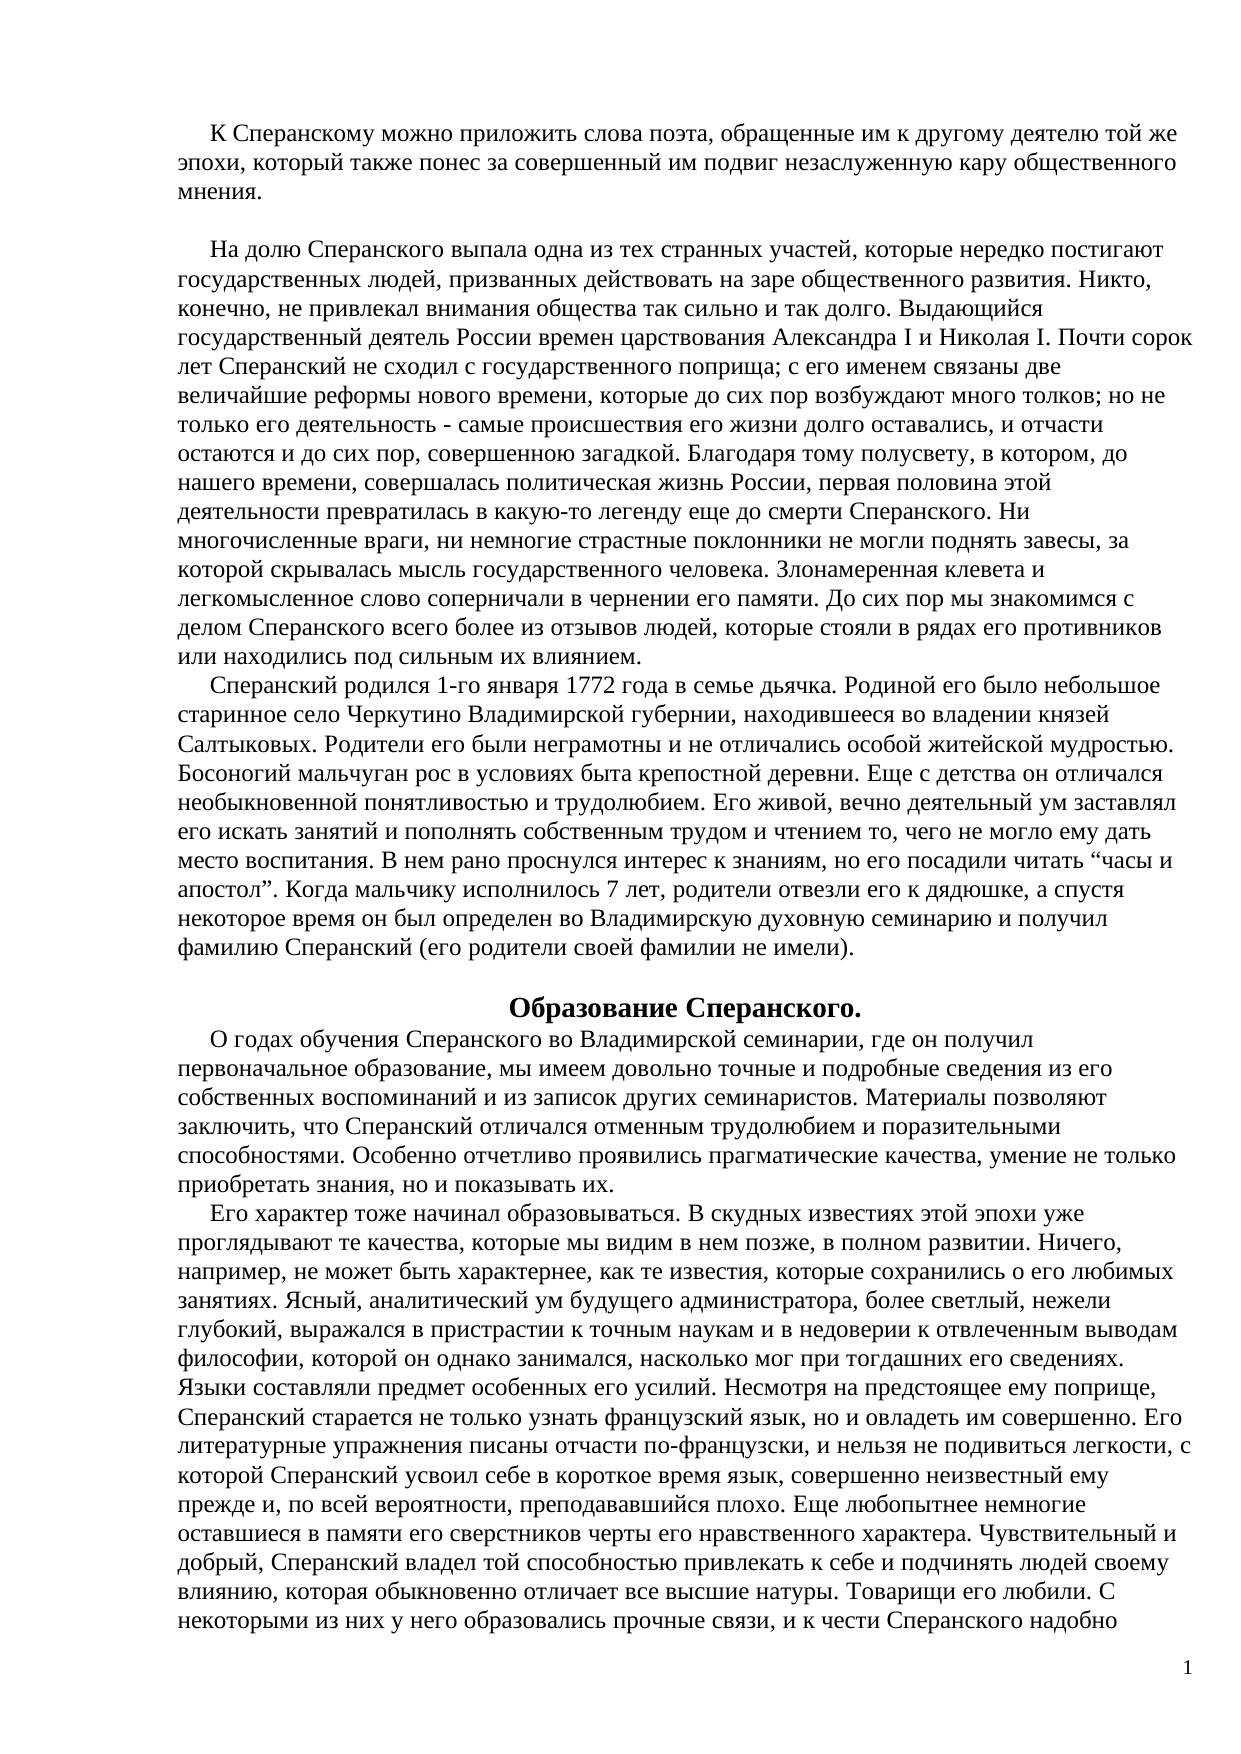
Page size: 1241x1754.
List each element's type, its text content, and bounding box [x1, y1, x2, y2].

text О годах обучения Сперанского во Владимирской семинарии, где он получил первоначальное образование, мы имеем довольно точные и подробные сведения из его собственных воспоминаний и из записок других семинаристов. Материалы позволяют заключить, что Сперанский отличался отменным трудолюбием и поразительными способностями. Особенно отчетливо проявились прагматические качества, умение не только приобретать знания, но и показывать их. [177, 1023, 1193, 1198]
text К Сперанскому можно приложить слова поэта, обращенные им к другому деятелю той же эпохи, который также понес за совершенный им подвиг незаслуженную кару общественного мнения. [177, 118, 1193, 205]
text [177, 1198, 1193, 1634]
text На долю Сперанского выпала одна из тех странных участей, которые нередко постигают государственных людей, призванных действовать на заре общественного развития. Никто, конечно, не привлекал внимания общества так сильно и так долго. Выдающийся государственный деятель России времен царствования Александра I и Николая I. Почти сорок лет Сперанский не сходил с государственного поприща; с его именем связаны две величайшие реформы нового времени, которые до сих пор возбуждают много толков; но не только его деятельность - самые происшествия его жизни долго оставались, и отчасти остаются и до сих пор, совершенною загадкой. Благодаря тому полусвету, в котором, до нашего времени, совершалась политическая жизнь России, первая половина этой деятельности превратилась в какую-то легенду еще до смерти Сперанского. Ни многочисленные враги, ни немногие страстные поклонники не могли поднять завесы, за которой скрывалась мысль государственного человека. Злонамеренная клевета и легкомысленное слово соперничали в чернении его памяти. До сих пор мы знакомимся с делом Сперанского всего более из отзывов людей, которые стояли в рядах его противников или находились под сильным их влиянием. [177, 234, 1193, 670]
text Образование Сперанского. [177, 990, 1193, 1023]
text Сперанский родился 1-го января 1772 года в семье дьячка. Родиной его было небольшое старинное село Черкутино Владимирской губернии, находившееся во владении князей Салтыковых. Родители его были неграмотны и не отличались особой житейской мудростью. Босоногий мальчуган рос в условиях быта крепостной деревни. Еще с детства он отличался необыкновенной понятливостью и трудолюбием. Его живой, вечно деятельный ум заставлял его искать занятий и пополнять собственным трудом и чтением то, чего не могло ему дать место воспитания. В нем рано проснулся интерес к знаниям, но его посадили читать “часы и апостол”. Когда мальчику исполнилось 7 лет, родители отвезли его к дядюшке, а спустя некоторое время он был определен во Владимирскую духовную семинарию и получил фамилию Сперанский (его родители своей фамилии не имели). [177, 670, 1193, 961]
